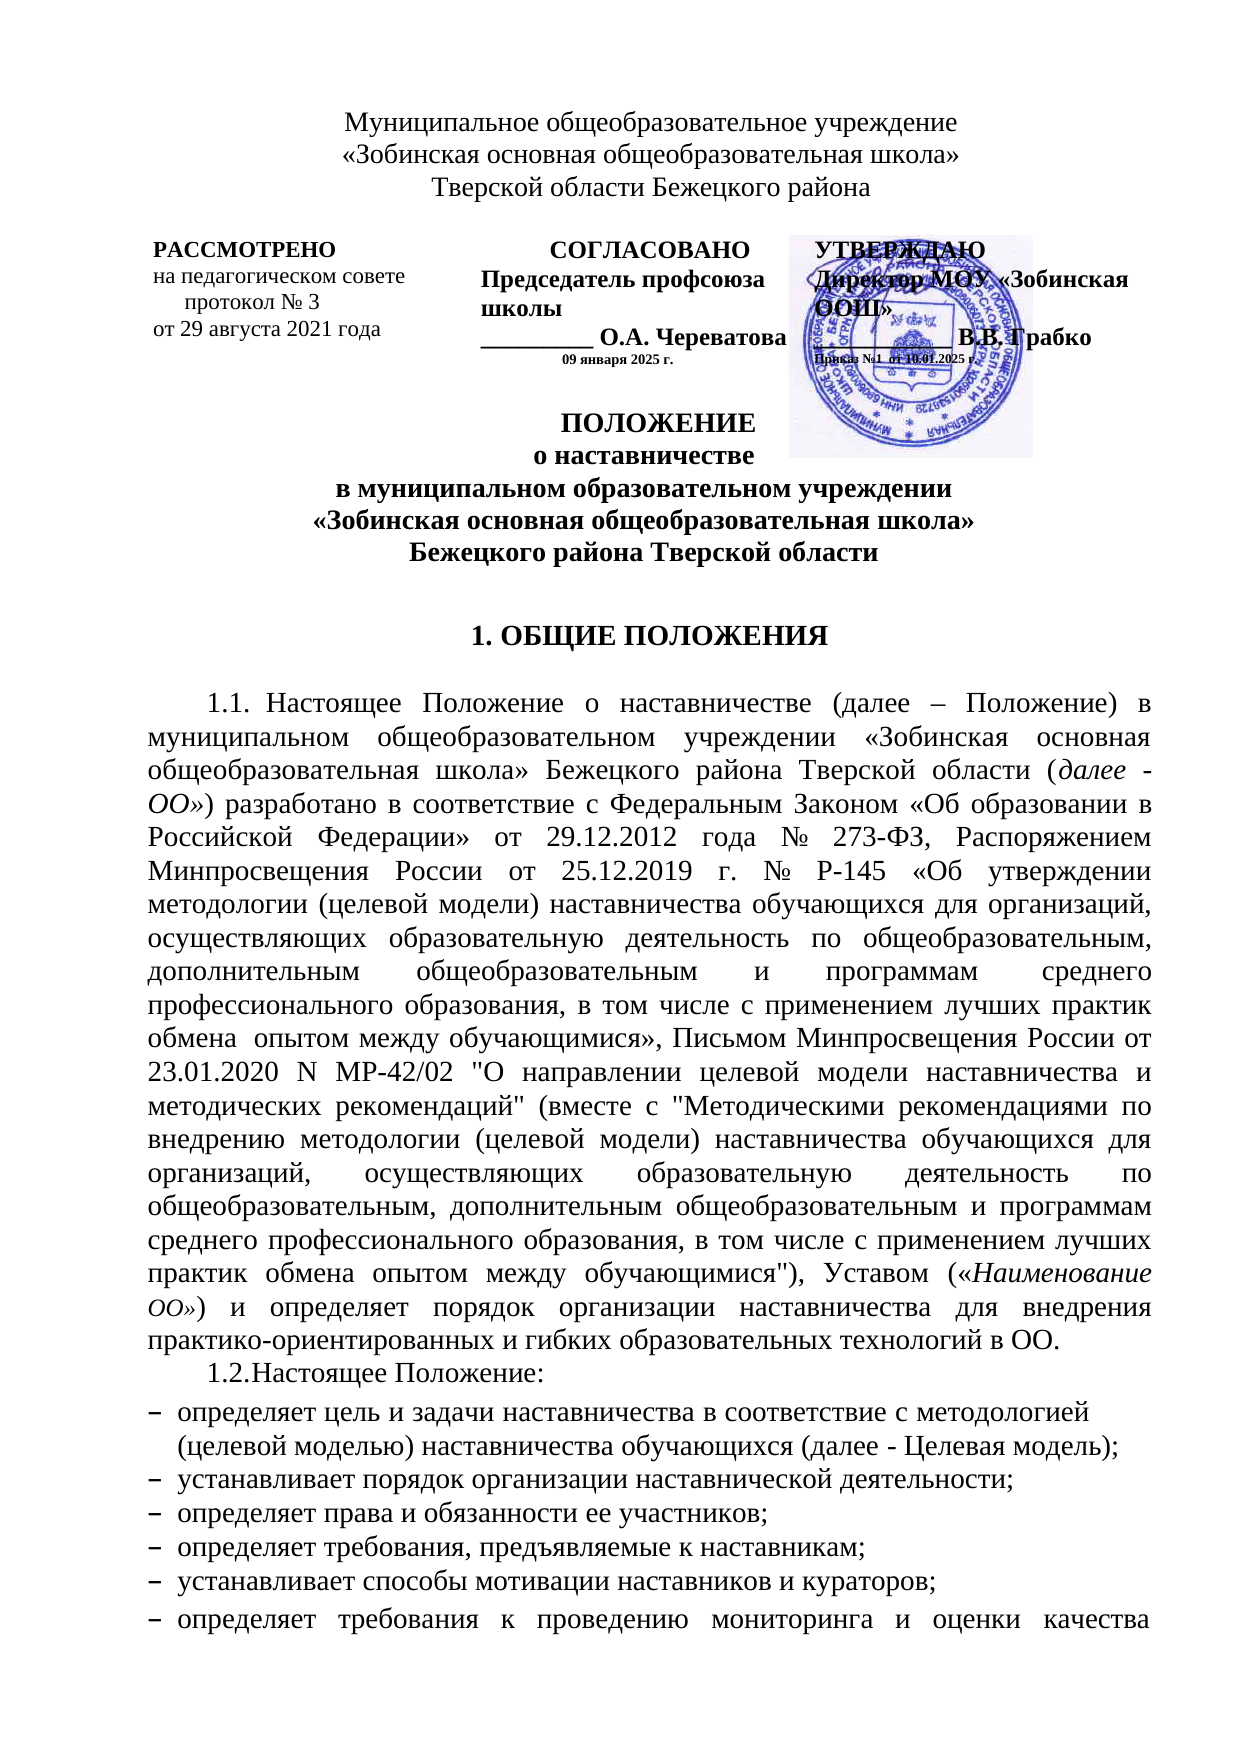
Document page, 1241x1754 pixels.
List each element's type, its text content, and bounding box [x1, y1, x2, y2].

table_header Муниципальное общеобразовательное учреждение «Зобинская основная общеобразовательная школа» Тверской области Бежецкого района [131, 105, 1172, 406]
list Настоящее Положение: [206, 1356, 1178, 1389]
text в муниципальном образовательном учреждении [81, 471, 1207, 503]
text Бежецкого района Тверской области [81, 535, 1207, 568]
list определяет права и обязанности ее участников; [147, 1496, 1178, 1529]
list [147, 1597, 1150, 1636]
list устанавливает способы мотивации наставников и кураторов; [147, 1563, 1178, 1597]
text ПОЛОЖЕНИЕ [124, 406, 1178, 438]
list ОБЩИЕ ПОЛОЖЕНИЯ [471, 618, 1178, 652]
list определяет цель и задачи наставничества в соответствие с методологией (целевой моделью) наставничества обучающихся (далее - Целевая модель); [147, 1390, 1151, 1462]
list определяет требования, предъявляемые к наставникам; [147, 1529, 1178, 1563]
list Настоящее Положение о наставничестве (далее – Положение) в муниципальном общеобразовательном учреждении «Зобинская основная общеобразовательная школа» Бежецкого района Тверской области (далее - ОО») разработано в соответствие с Федеральным Законом «Об образовании в Российской Федерации» от 29.12.2012 года № 273-ФЗ, Распоряжением Минпросвещения России от 25.12.2019 г. № Р-145 «Об утверждении методологии (целевой модели) наставничества обучающихся для организаций, осуществляющих образовательную деятельность по общеобразовательным, дополнительным общеобразовательным и программам среднего профессионального образования, в том числе с применением лучших практик обмена опытом между обучающимися», Письмом Минпросвещения России от 23.01.2020 N МР-42/02 "О направлении целевой модели наставничества и методических рекомендаций" (вместе с "Методическими рекомендациями по внедрению методологии (целевой модели) наставничества обучающихся для организаций, осуществляющих образовательную деятельность по общеобразовательным, дополнительным общеобразовательным и программам среднего профессионального образования, в том числе с применением лучших практик обмена опытом между обучающимися"), Уставом («Наименование ОО») и определяет порядок организации наставничества для внедрения практико-ориентированных и гибких образовательных технологий в ОО. [147, 685, 1152, 1356]
text «Зобинская основная общеобразовательная школа» [81, 503, 1207, 535]
text о наставничестве [81, 438, 1207, 471]
list устанавливает порядок организации наставнической деятельности; [147, 1462, 1178, 1496]
